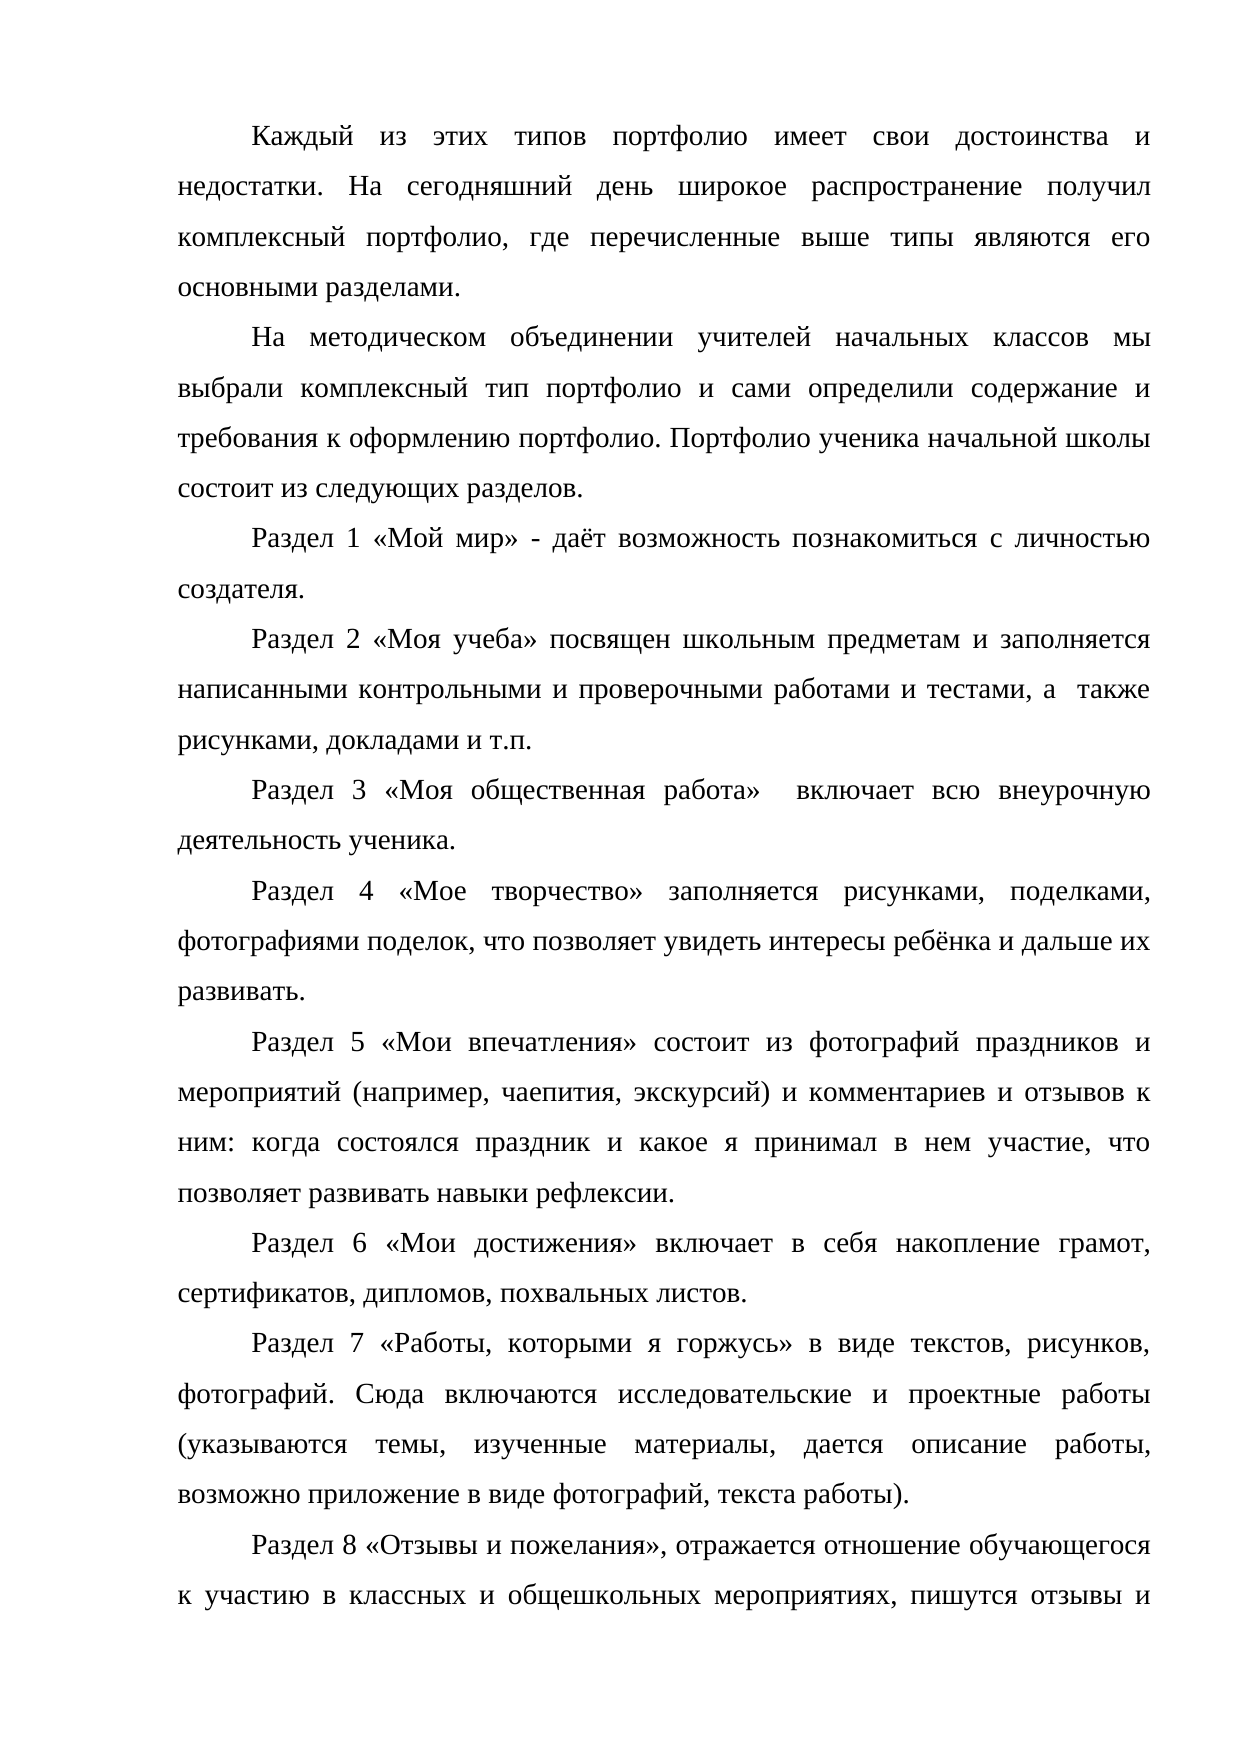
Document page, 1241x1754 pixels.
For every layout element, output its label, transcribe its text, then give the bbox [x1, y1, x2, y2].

text Раздел 7 «Работы, которыми я горжусь» в виде текстов, рисунков, фотографий. Сюда включаются исследовательские и проектные работы (указываются темы, изученные материалы, дается описание работы, возможно приложение в виде фотографий, текста работы). [177, 1326, 1152, 1510]
text Раздел 6 «Мои достижения» включает в себя накопление грамот, сертификатов, дипломов, похвальных листов. [177, 1225, 1152, 1309]
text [177, 1527, 1152, 1611]
text Раздел 3 «Моя общественная работа» включает всю внеурочную деятельность ученика. [177, 772, 1152, 856]
text Каждый из этих типов портфолио имеет свои достоинства и недостатки. На сегодняшний день широкое распространение получил комплексный портфолио, где перечисленные выше типы являются его основными разделами. [177, 118, 1152, 303]
text Раздел 1 «Мой мир» - даёт возможность познакомиться с личностью создателя. [177, 521, 1152, 604]
text Раздел 5 «Мои впечатления» состоит из фотографий праздников и мероприятий (например, чаепития, экскурсий) и комментариев и отзывов к ним: когда состоялся праздник и какое я принимал в нем участие, что позволяет развивать навыки рефлексии. [177, 1024, 1152, 1208]
text На методическом объединении учителей начальных классов мы выбрали комплексный тип портфолио и сами определили содержание и требования к оформлению портфолио. Портфолио ученика начальной школы состоит из следующих разделов. [177, 319, 1152, 504]
text Раздел 4 «Мое творчество» заполняется рисунками, поделками, фотографиями поделок, что позволяет увидеть интересы ребёнка и дальше их развивать. [177, 873, 1152, 1007]
text Раздел 2 «Моя учеба» посвящен школьным предметам и заполняется написанными контрольными и проверочными работами и тестами, а также рисунками, докладами и т.п. [177, 621, 1152, 755]
